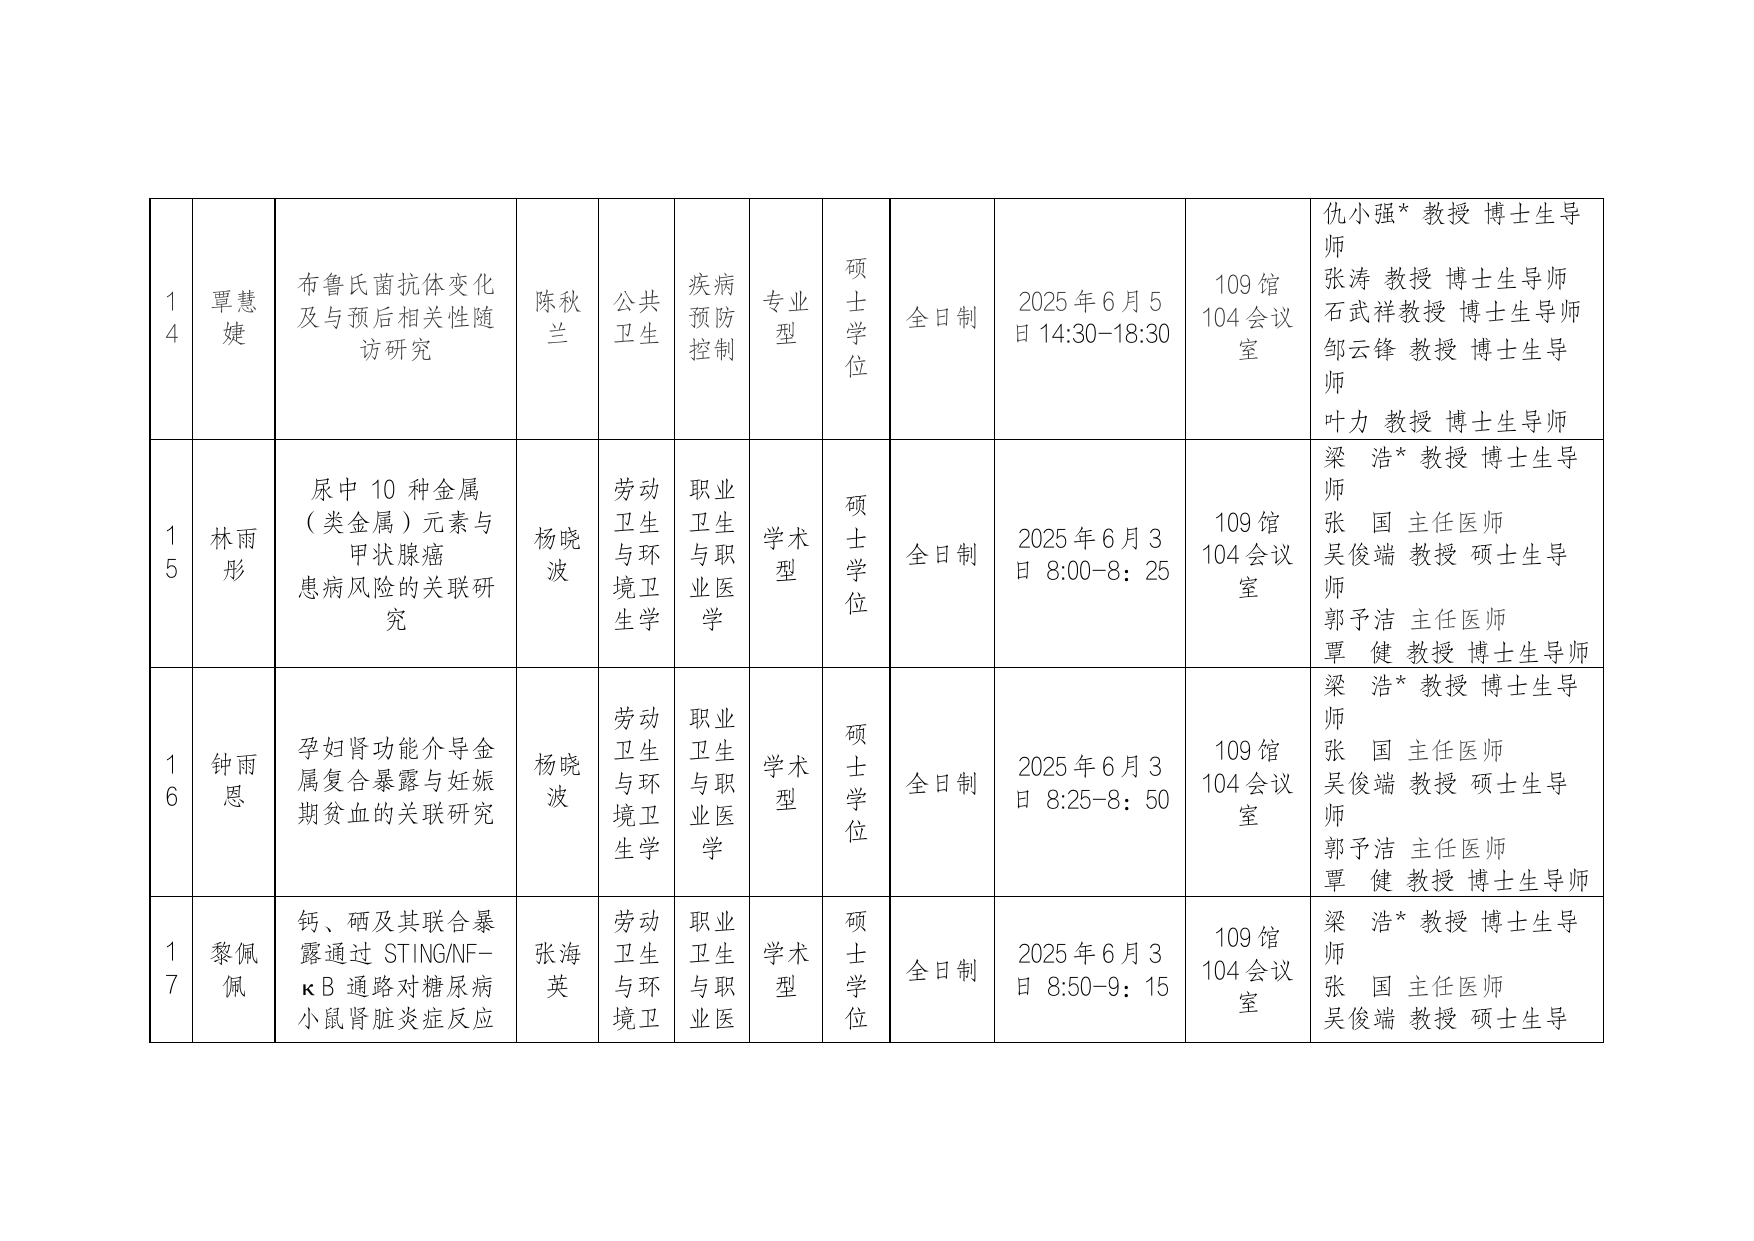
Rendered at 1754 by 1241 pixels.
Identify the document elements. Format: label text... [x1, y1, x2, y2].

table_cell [995, 199, 1185, 439]
table_cell 109馆104会议室 [1186, 199, 1310, 439]
table_cell 疾病预防控制 [675, 199, 749, 439]
table_cell 学术型 [750, 668, 822, 896]
table_cell 专业型 [750, 199, 822, 439]
table_cell 硕士学位 [823, 668, 889, 896]
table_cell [276, 897, 516, 1042]
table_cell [1311, 897, 1603, 1042]
table_cell 2025年6月3日 8:50-9：15 [995, 897, 1185, 1042]
table_cell 布鲁氏菌抗体变化及与预后相关性随访研究 [276, 199, 516, 439]
table_cell 15 [151, 440, 192, 667]
table_cell 109馆104会议室 [1186, 440, 1310, 667]
table_cell 14 [151, 199, 192, 439]
table_cell 全日制 [891, 897, 994, 1042]
table_cell 林雨彤 [193, 440, 274, 667]
table_cell 尿中 10 种金属（类金属）元素与甲状腺癌 患病风险的关联研究 [276, 440, 516, 667]
table_cell 17 [151, 897, 192, 1042]
table_cell 学术型 [750, 897, 822, 1042]
table_cell 2025年6月3日 8:00-8：25 [995, 440, 1185, 667]
table_cell 全日制 [891, 199, 994, 439]
table_cell 陈秋兰 [517, 199, 598, 439]
table_cell 劳动卫生与环境卫生学 [599, 440, 674, 667]
table_cell 职业卫生与职业医学 [675, 897, 749, 1042]
table_cell 职业卫生与职业医学 [675, 668, 749, 896]
table_cell 109馆104会议室 [1186, 668, 1310, 896]
table_cell 劳动卫生与环境卫生学 [599, 668, 674, 896]
table_cell 梁 浩* 教授 博士生导师 张 国 主任医师 吴俊端 教授 硕士生导师 郭予洁 主任医师 覃 健 教授 博士生导师 [1311, 440, 1603, 667]
table_cell 杨晓波 [517, 440, 598, 667]
table_cell 硕士学位 [823, 440, 889, 667]
table_cell 梁 浩* 教授 博士生导师 张 国 主任医师 吴俊端 教授 硕士生导师 郭予洁 主任医师 覃 健 教授 博士生导师 [1311, 668, 1603, 896]
table_cell 职业卫生与职业医学 [675, 440, 749, 667]
table_cell 109馆104会议室 [1186, 897, 1310, 1042]
table_cell 杨晓波 [517, 668, 598, 896]
table_cell 2025年6月3日 8:25-8：50 [995, 668, 1185, 896]
table_cell 公共卫生 [599, 199, 674, 439]
table_cell 学术型 [750, 440, 822, 667]
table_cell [1311, 199, 1603, 439]
table_cell 全日制 [891, 440, 994, 667]
table_cell 黎佩佩 [193, 897, 274, 1042]
table_cell 张海英 [517, 897, 598, 1042]
table_cell 钟雨恩 [193, 668, 274, 896]
table_cell 孕妇肾功能介导金属复合暴露与妊娠期贫血的关联研究 [276, 668, 516, 896]
table_cell 覃慧婕 [193, 199, 274, 439]
table_cell 16 [151, 668, 192, 896]
table_cell 硕士学位 [823, 897, 889, 1042]
table_cell 劳动卫生与环境卫生学 [599, 897, 674, 1042]
table_cell 硕士学位 [823, 199, 889, 439]
table_cell 全日制 [891, 668, 994, 896]
